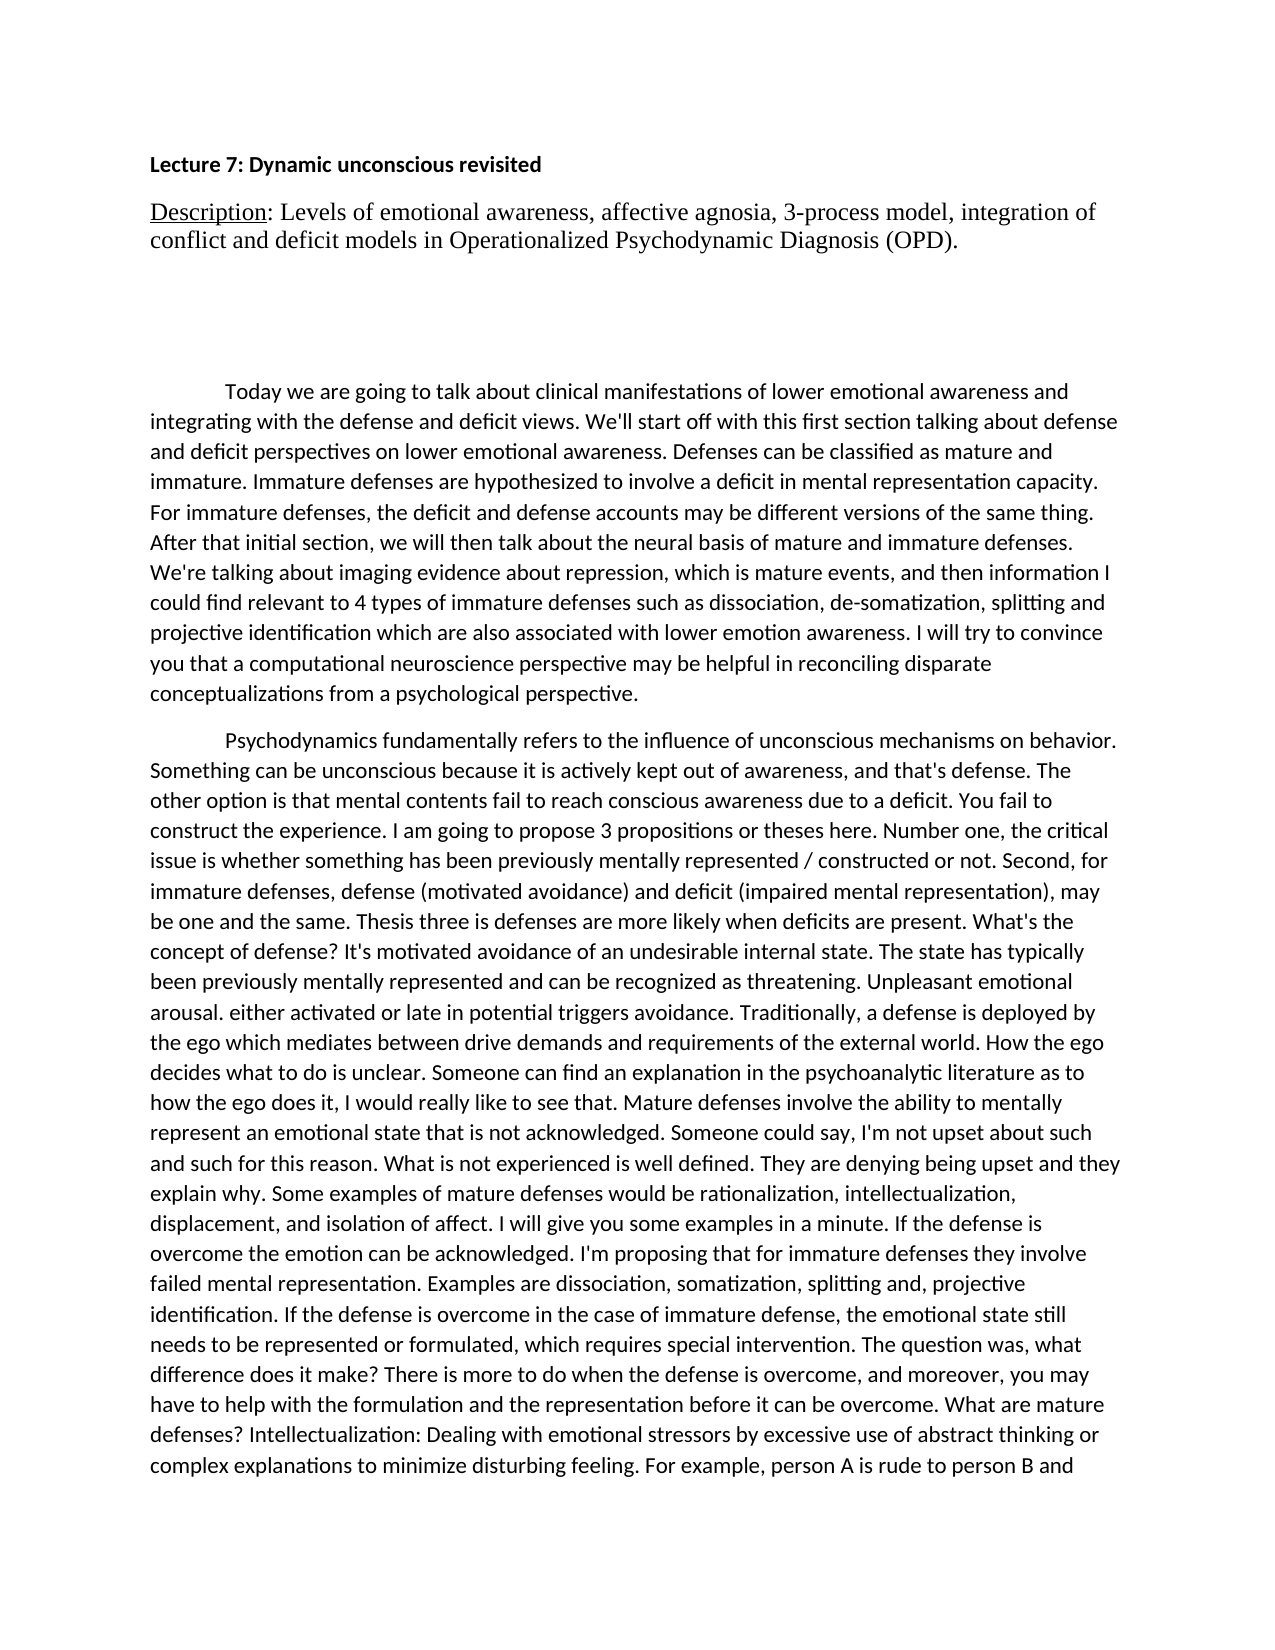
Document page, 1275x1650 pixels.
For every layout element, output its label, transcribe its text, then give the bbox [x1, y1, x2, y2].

text Description: Levels of emotional awareness, affective agnosia, 3-process model, integration of conflict and deficit models in Operationalized Psychodynamic Diagnosis (OPD). [150, 197, 1125, 254]
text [150, 726, 1125, 1479]
text Today we are going to talk about clinical manifestations of lower emotional awareness and integrating with the defense and deficit views. We'll start off with this first section talking about defense and deficit perspectives on lower emotional awareness. Defenses can be classified as mature and immature. Immature defenses are hypothesized to involve a deficit in mental representation capacity. For immature defenses, the deficit and defense accounts may be different versions of the same thing. After that initial section, we will then talk about the neural basis of mature and immature defenses. We're talking about imaging evidence about repression, which is mature events, and then information I could find relevant to 4 types of immature defenses such as dissociation, de-somatization, splitting and projective identification which are also associated with lower emotion awareness. I will try to convince you that a computational neuroscience perspective may be helpful in reconciling disparate conceptualizations from a psychological perspective. [150, 377, 1125, 707]
text Lecture 7: Dynamic unconscious revisited [150, 150, 1125, 178]
